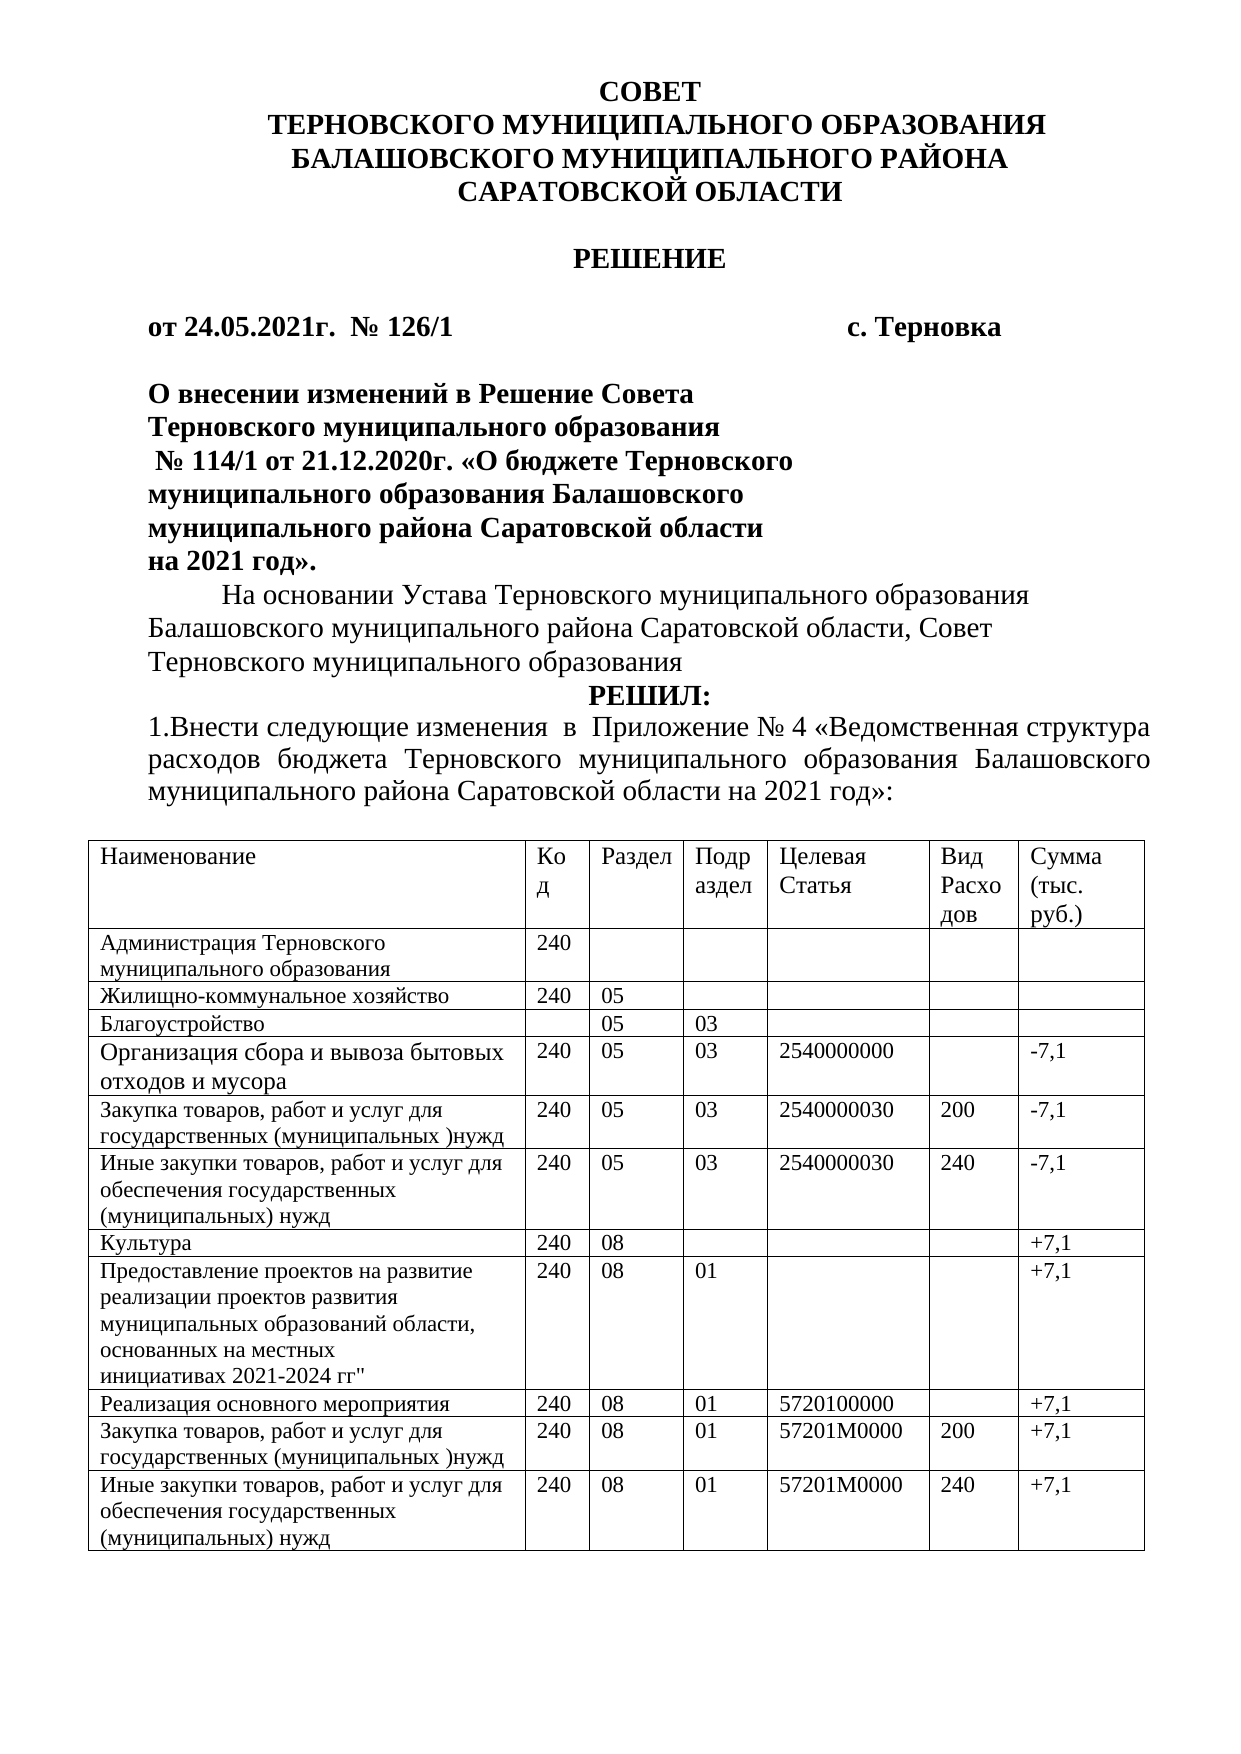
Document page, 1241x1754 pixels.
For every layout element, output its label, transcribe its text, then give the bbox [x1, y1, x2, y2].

table_cell 240 [526, 929, 589, 981]
text РЕШЕНИЕ [148, 242, 1152, 275]
table_cell [590, 929, 683, 981]
text Терновского муниципального образования [148, 409, 1152, 443]
table_cell [768, 1010, 929, 1036]
table_cell 200 [930, 1417, 1018, 1470]
table_header Код [526, 841, 589, 927]
table_cell [768, 1257, 929, 1389]
table_header Сумма (тыс. руб.) [1019, 841, 1144, 927]
text БАЛАШОВСКОГО МУНИЦИПАЛЬНОГО РАЙОНА [148, 141, 1152, 174]
table_cell 05 [590, 1037, 683, 1094]
table_cell [930, 1257, 1018, 1389]
table_cell Администрация Терновского муниципального образования [89, 929, 525, 981]
table_cell 01 [684, 1417, 767, 1470]
table_cell +7,1 [1019, 1417, 1144, 1470]
table_header Вид Расходов [930, 841, 1018, 927]
table_cell 240 [526, 982, 589, 1009]
table_cell [1019, 1010, 1144, 1036]
table_cell [526, 1010, 589, 1036]
text На основании Устава Терновского муниципального образования Балашовского муниципального района Саратовской области, Совет Терновского муниципального образования [148, 577, 1152, 678]
text от 24.05.2021г. № 126/1 с. Терновка [148, 309, 1152, 342]
table_cell Закупка товаров, работ и услуг для государственных (муниципальных )нужд [89, 1417, 525, 1470]
table_cell [768, 929, 929, 981]
table_cell +7,1 [1019, 1230, 1144, 1256]
text СОВЕТ [148, 74, 1152, 107]
table_cell 2540000030 [768, 1096, 929, 1148]
table_cell 05 [590, 1149, 683, 1228]
table_cell [930, 982, 1018, 1009]
table_cell [684, 929, 767, 981]
table_cell 240 [526, 1149, 589, 1228]
text муниципального района Саратовской области [148, 510, 1152, 543]
text на 2021 год». [148, 543, 1152, 577]
table_cell [684, 1230, 767, 1256]
table_header Раздел [590, 841, 683, 927]
table_cell 200 [930, 1096, 1018, 1148]
table_cell Жилищно-коммунальное хозяйство [89, 982, 525, 1009]
table_cell 08 [590, 1417, 683, 1470]
table_cell [768, 982, 929, 1009]
table_cell 240 [930, 1471, 1018, 1550]
text О внесении изменений в Решение Совета [148, 376, 1152, 409]
table_cell [768, 1230, 929, 1256]
table_cell [930, 929, 1018, 981]
table_cell 240 [526, 1471, 589, 1550]
table_cell [1019, 982, 1144, 1009]
table_cell -7,1 [1019, 1149, 1144, 1228]
table_cell -7,1 [1019, 1096, 1144, 1148]
text муниципального образования Балашовского [148, 476, 1152, 510]
table_cell 240 [526, 1096, 589, 1148]
table_cell [930, 1010, 1018, 1036]
table_cell 01 [684, 1257, 767, 1389]
text № 114/1 от 21.12.2020г. «О бюджете Терновского [148, 443, 1152, 476]
table_cell 08 [590, 1230, 683, 1256]
table_cell 240 [526, 1417, 589, 1470]
table_cell 5720100000 [768, 1390, 929, 1416]
table_cell [1019, 929, 1144, 981]
table_cell 240 [930, 1149, 1018, 1228]
table_cell 240 [526, 1390, 589, 1416]
table_cell Иные закупки товаров, работ и услуг для обеспечения государственных (муниципальных) нужд [89, 1471, 525, 1550]
table_cell Предоставление проектов на развитие реализации проектов развития муниципальных образований области, основанных на местных инициативах 2021-2024 гг" [89, 1257, 525, 1389]
table_cell [930, 1230, 1018, 1256]
table_header Целевая Статья [768, 841, 929, 927]
table_cell 01 [684, 1471, 767, 1550]
table_cell +7,1 [1019, 1257, 1144, 1389]
table_cell 2540000000 [768, 1037, 929, 1094]
table_cell 01 [684, 1390, 767, 1416]
table_cell Реализация основного мероприятия [89, 1390, 525, 1416]
table_header Наименование [89, 841, 525, 927]
table_cell Организация сбора и вывоза бытовых отходов и мусора [89, 1037, 525, 1094]
table_cell 08 [590, 1257, 683, 1389]
table_cell Иные закупки товаров, работ и услуг для обеспечения государственных (муниципальных) нужд [89, 1149, 525, 1228]
table_cell Благоустройство [89, 1010, 525, 1036]
table_cell 03 [684, 1149, 767, 1228]
table_cell +7,1 [1019, 1471, 1144, 1550]
table_cell [930, 1390, 1018, 1416]
table_cell 03 [684, 1010, 767, 1036]
table_cell 57201М0000 [768, 1471, 929, 1550]
table_cell Закупка товаров, работ и услуг для государственных (муниципальных )нужд [89, 1096, 525, 1148]
text РЕШИЛ: [148, 678, 1152, 711]
table_cell 240 [526, 1230, 589, 1256]
text ТЕРНОВСКОГО МУНИЦИПАЛЬНОГО ОБРАЗОВАНИЯ [148, 107, 1152, 141]
table_cell 57201М0000 [768, 1417, 929, 1470]
table_cell 2540000030 [768, 1149, 929, 1228]
table_cell [684, 982, 767, 1009]
table_header Подраздел [684, 841, 767, 927]
table_cell 03 [684, 1096, 767, 1148]
table_cell 03 [684, 1037, 767, 1094]
table_cell 05 [590, 982, 683, 1009]
text 1.Внести следующие изменения в Приложение № 4 «Ведомственная структура расходов бюджета Терновского муниципального образования Балашовского муниципального района Саратовской области на 2021 год»: [148, 711, 1152, 807]
table_cell 08 [590, 1471, 683, 1550]
table_cell 05 [590, 1096, 683, 1148]
table_cell +7,1 [1019, 1390, 1144, 1416]
table_cell 240 [526, 1037, 589, 1094]
table_cell 08 [590, 1390, 683, 1416]
table_cell [930, 1037, 1018, 1094]
text САРАТОВСКОЙ ОБЛАСТИ [148, 174, 1152, 208]
table_cell 240 [526, 1257, 589, 1389]
table_cell -7,1 [1019, 1037, 1144, 1094]
table_cell 05 [590, 1010, 683, 1036]
table_cell Культура [89, 1230, 525, 1256]
